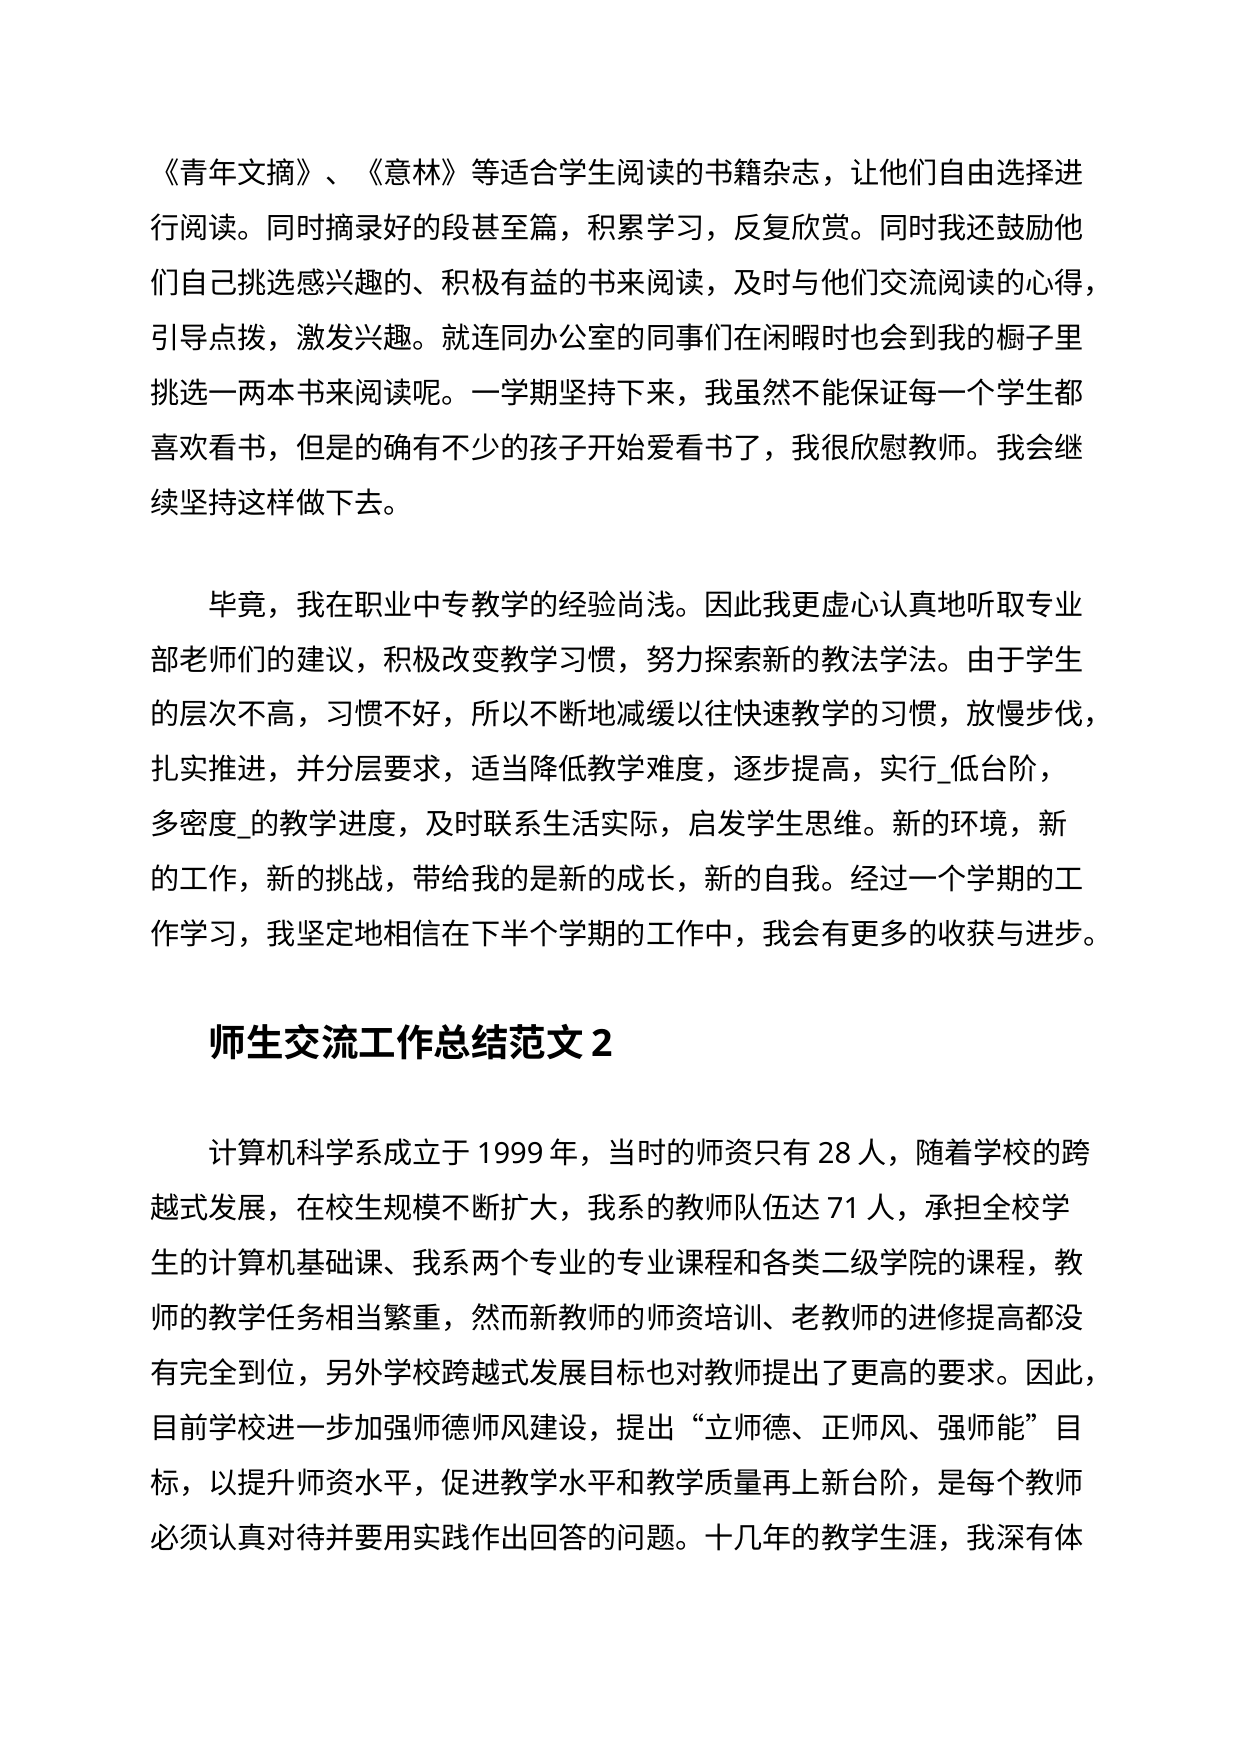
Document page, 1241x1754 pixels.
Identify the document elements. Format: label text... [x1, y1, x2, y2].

text 毕竟，我在职业中专教学的经验尚浅。因此我更虚心认真地听取专业部老师们的建议，积极改变教学习惯，努力探索新的教法学法。由于学生的层次不高，习惯不好，所以不断地减缓以往快速教学的习惯，放慢步伐，扎实推进，并分层要求，适当降低教学难度，逐步提高，实行_低台阶，多密度_的教学进度，及时联系生活实际，启发学生思维。新的环境，新的工作，新的挑战，带给我的是新的成长，新的自我。经过一个学期的工作学习，我坚定地相信在下半个学期的工作中，我会有更多的收获与进步。 [150, 581, 1090, 953]
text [150, 150, 1090, 522]
text 师生交流工作总结范文2 [150, 1012, 1090, 1067]
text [150, 1130, 1090, 1557]
